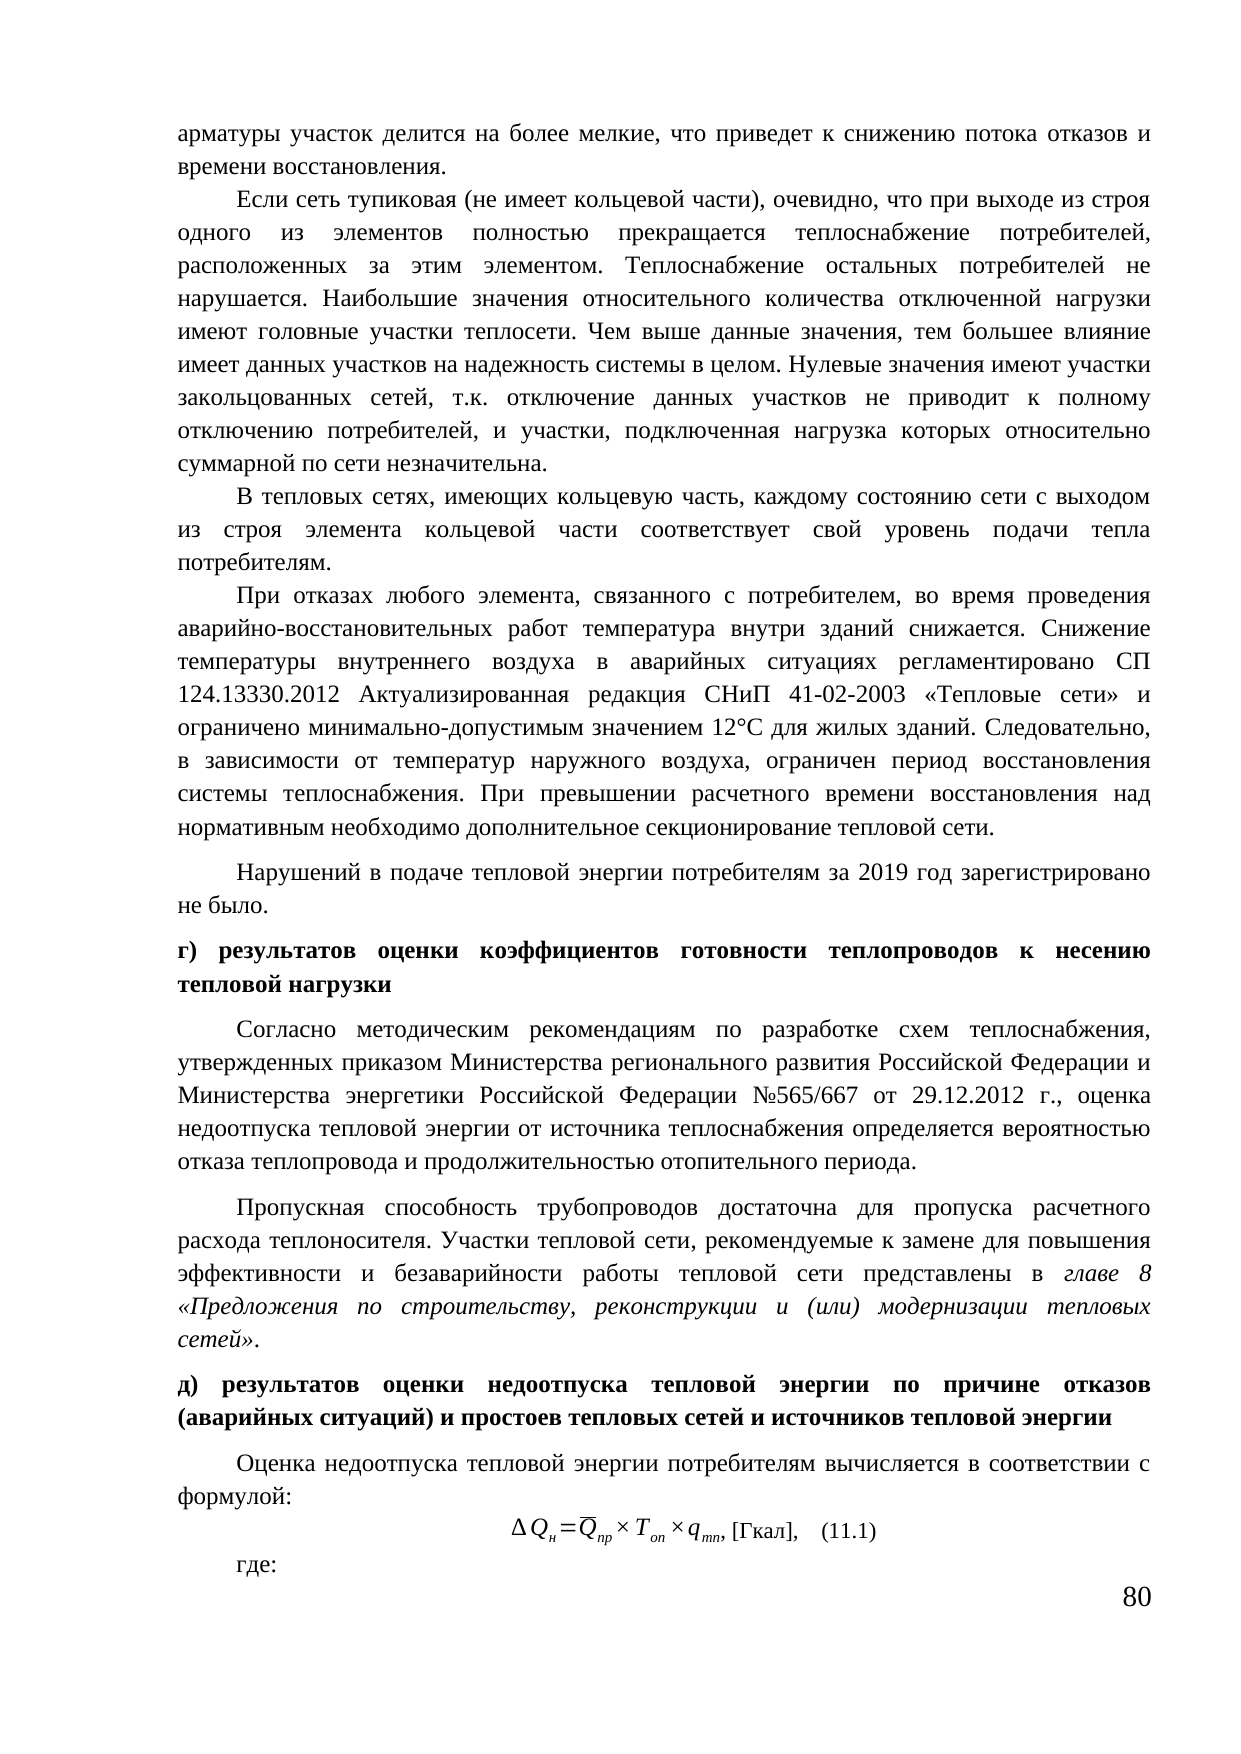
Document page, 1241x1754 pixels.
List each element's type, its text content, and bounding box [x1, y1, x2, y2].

text Нарушений в подаче тепловой энергии потребителям за 2019 год зарегистрировано не было. [177, 857, 1152, 919]
text Если сеть тупиковая (не имеет кольцевой части), очевидно, что при выходе из строя одного из элементов полностью прекращается теплоснабжение потребителей, расположенных за этим элементом. Теплоснабжение остальных потребителей не нарушается. Наибольшие значения относительного количества отключенной нагрузки имеют головные участки теплосети. Чем выше данные значения, тем большее влияние имеет данных участков на надежность системы в целом. Нулевые значения имеют участки закольцованных сетей, т.к. отключение данных участков не приводит к полному отключению потребителей, и участки, подключенная нагрузка которых относительно суммарной по сети незначительна. [177, 184, 1152, 477]
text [177, 118, 1152, 180]
text , [Гкал], (11.1) [177, 1514, 1152, 1545]
text Пропускная способность трубопроводов достаточна для пропуска расчетного расхода теплоносителя. Участки тепловой сети, рекомендуемые к замене для повышения эффективности и безаварийности работы тепловой сети представлены в главе 8 «Предложения по строительству, реконструкции и (или) модернизации тепловых сетей». [177, 1192, 1152, 1353]
subtitle г) результатов оценки коэффициентов готовности теплопроводов к несению тепловой нагрузки [177, 936, 1152, 997]
subtitle д) результатов оценки недоотпуска тепловой энергии по причине отказов (аварийных ситуаций) и простоев тепловых сетей и источников тепловой энергии [177, 1369, 1152, 1431]
text При отказах любого элемента, связанного с потребителем, во время проведения аварийно-восстановительных работ температура внутри зданий снижается. Снижение температуры внутреннего воздуха в аварийных ситуациях регламентировано СП 124.13330.2012 Актуализированная редакция СНиП 41-02-2003 «Тепловые сети» и ограничено минимально-допустимым значением 12°С для жилых зданий. Следовательно, в зависимости от температур наружного воздуха, ограничен период восстановления системы теплоснабжения. При превышении расчетного времени восстановления над нормативным необходимо дополнительное секционирование тепловой сети. [177, 580, 1152, 840]
text где: [177, 1549, 1152, 1578]
text Согласно методическим рекомендациям по разработке схем теплоснабжения, утвержденных приказом Министерства регионального развития Российской Федерации и Министерства энергетики Российской Федерации №565/667 от 29.12.2012 г., оценка недоотпуска тепловой энергии от источника теплоснабжения определяется вероятностью отказа теплопровода и продолжительностью отопительного периода. [177, 1014, 1152, 1175]
text В тепловых сетях, имеющих кольцевую часть, каждому состоянию сети с выходом из строя элемента кольцевой части соответствует свой уровень подачи тепла потребителям. [177, 481, 1152, 576]
text Оценка недоотпуска тепловой энергии потребителям вычисляется в соответствии с формулой: [177, 1448, 1152, 1510]
